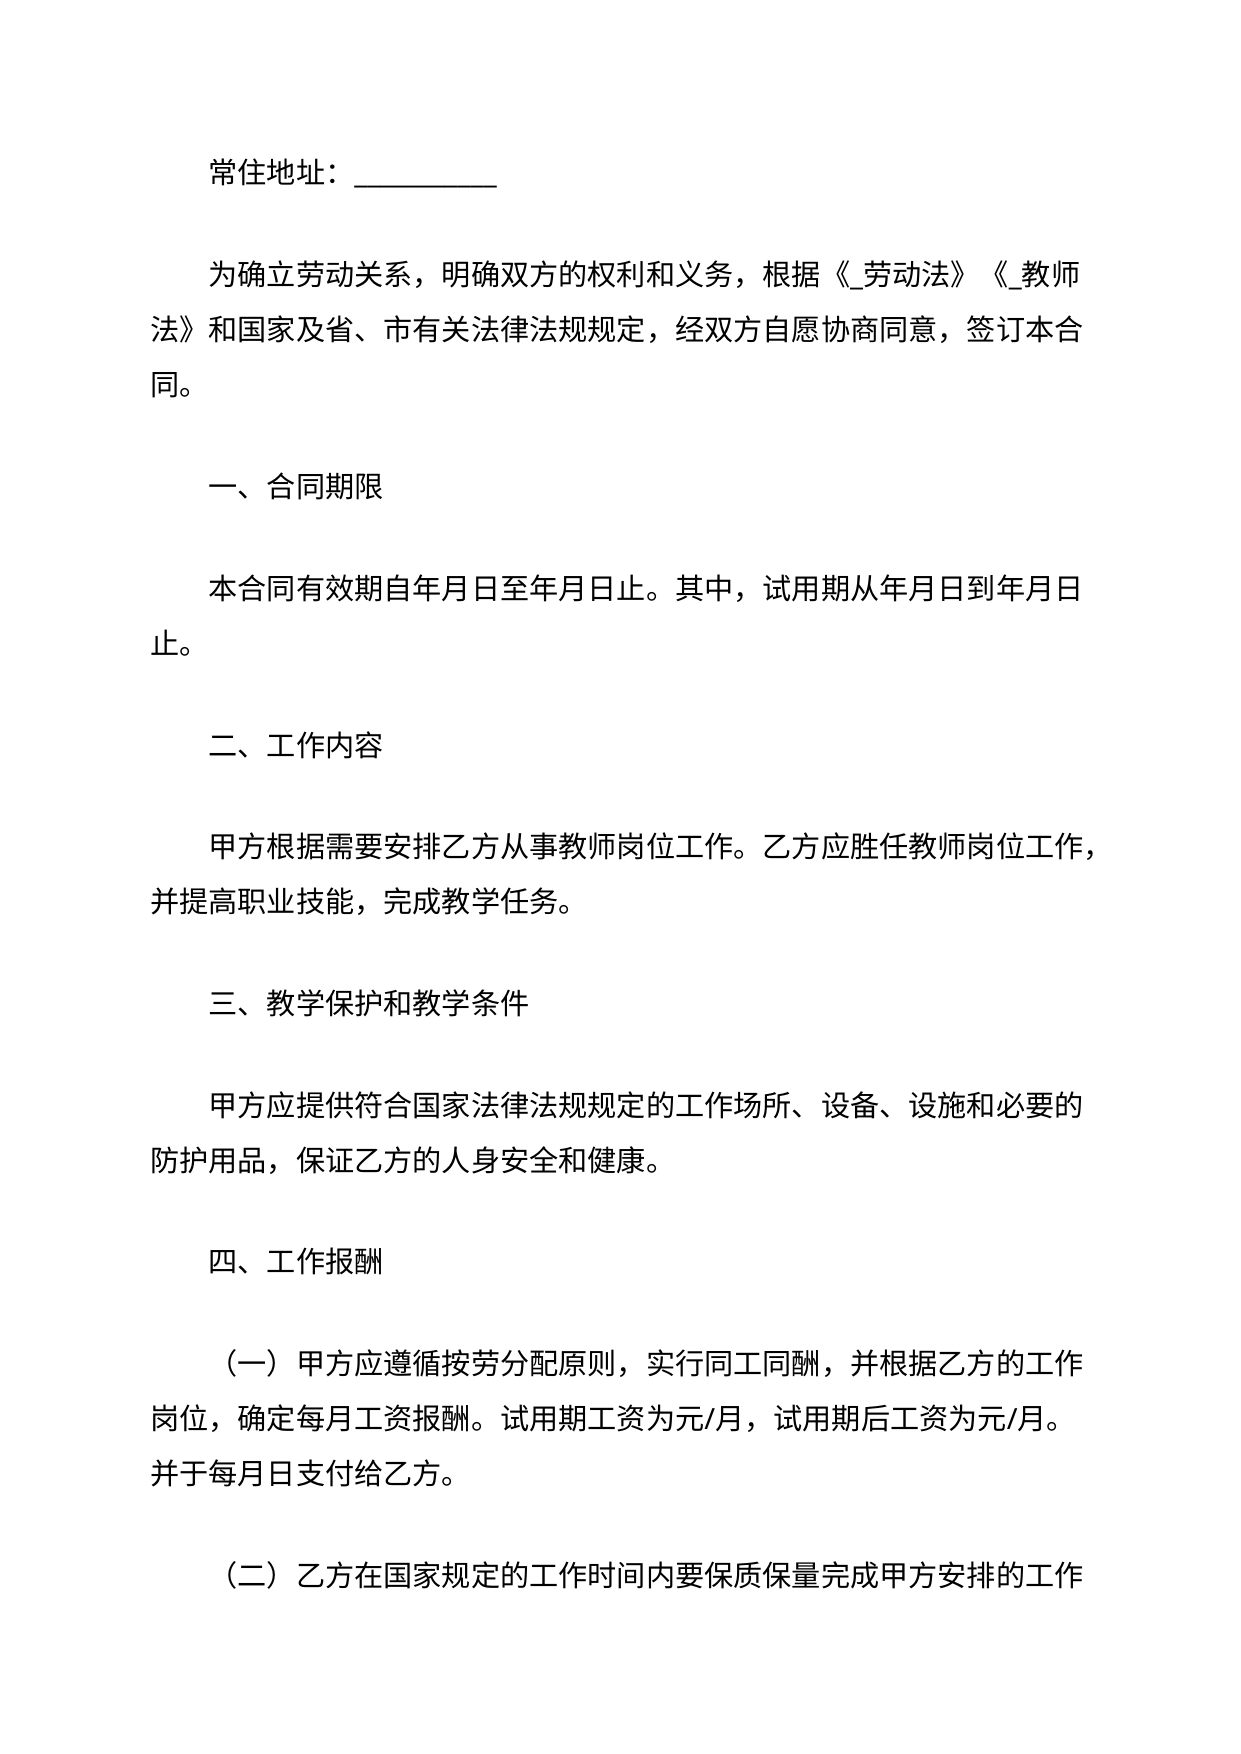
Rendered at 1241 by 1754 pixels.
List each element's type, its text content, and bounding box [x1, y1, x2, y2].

text 四、工作报酬 [150, 1239, 1090, 1281]
text 三、教学保护和教学条件 [150, 981, 1090, 1023]
text 本合同有效期自年月日至年月日止。其中，试用期从年月日到年月日止。 [150, 565, 1090, 663]
text 甲方根据需要安排乙方从事教师岗位工作。乙方应胜任教师岗位工作，并提高职业技能，完成教学任务。 [150, 824, 1090, 921]
text 二、工作内容 [150, 722, 1090, 764]
text 为确立劳动关系，明确双方的权利和义务，根据《_劳动法》《_教师法》和国家及省、市有关法律法规规定，经双方自愿协商同意，签订本合同。 [150, 252, 1090, 404]
text 甲方应提供符合国家法律法规规定的工作场所、设备、设施和必要的防护用品，保证乙方的人身安全和健康。 [150, 1082, 1090, 1179]
text 一、合同期限 [150, 464, 1090, 506]
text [150, 1552, 1090, 1595]
text （一）甲方应遵循按劳分配原则，实行同工同酬，并根据乙方的工作岗位，确定每月工资报酬。试用期工资为元/月，试用期后工资为元/月。并于每月日支付给乙方。 [150, 1341, 1090, 1493]
text 常住地址：___________ [150, 150, 1090, 192]
